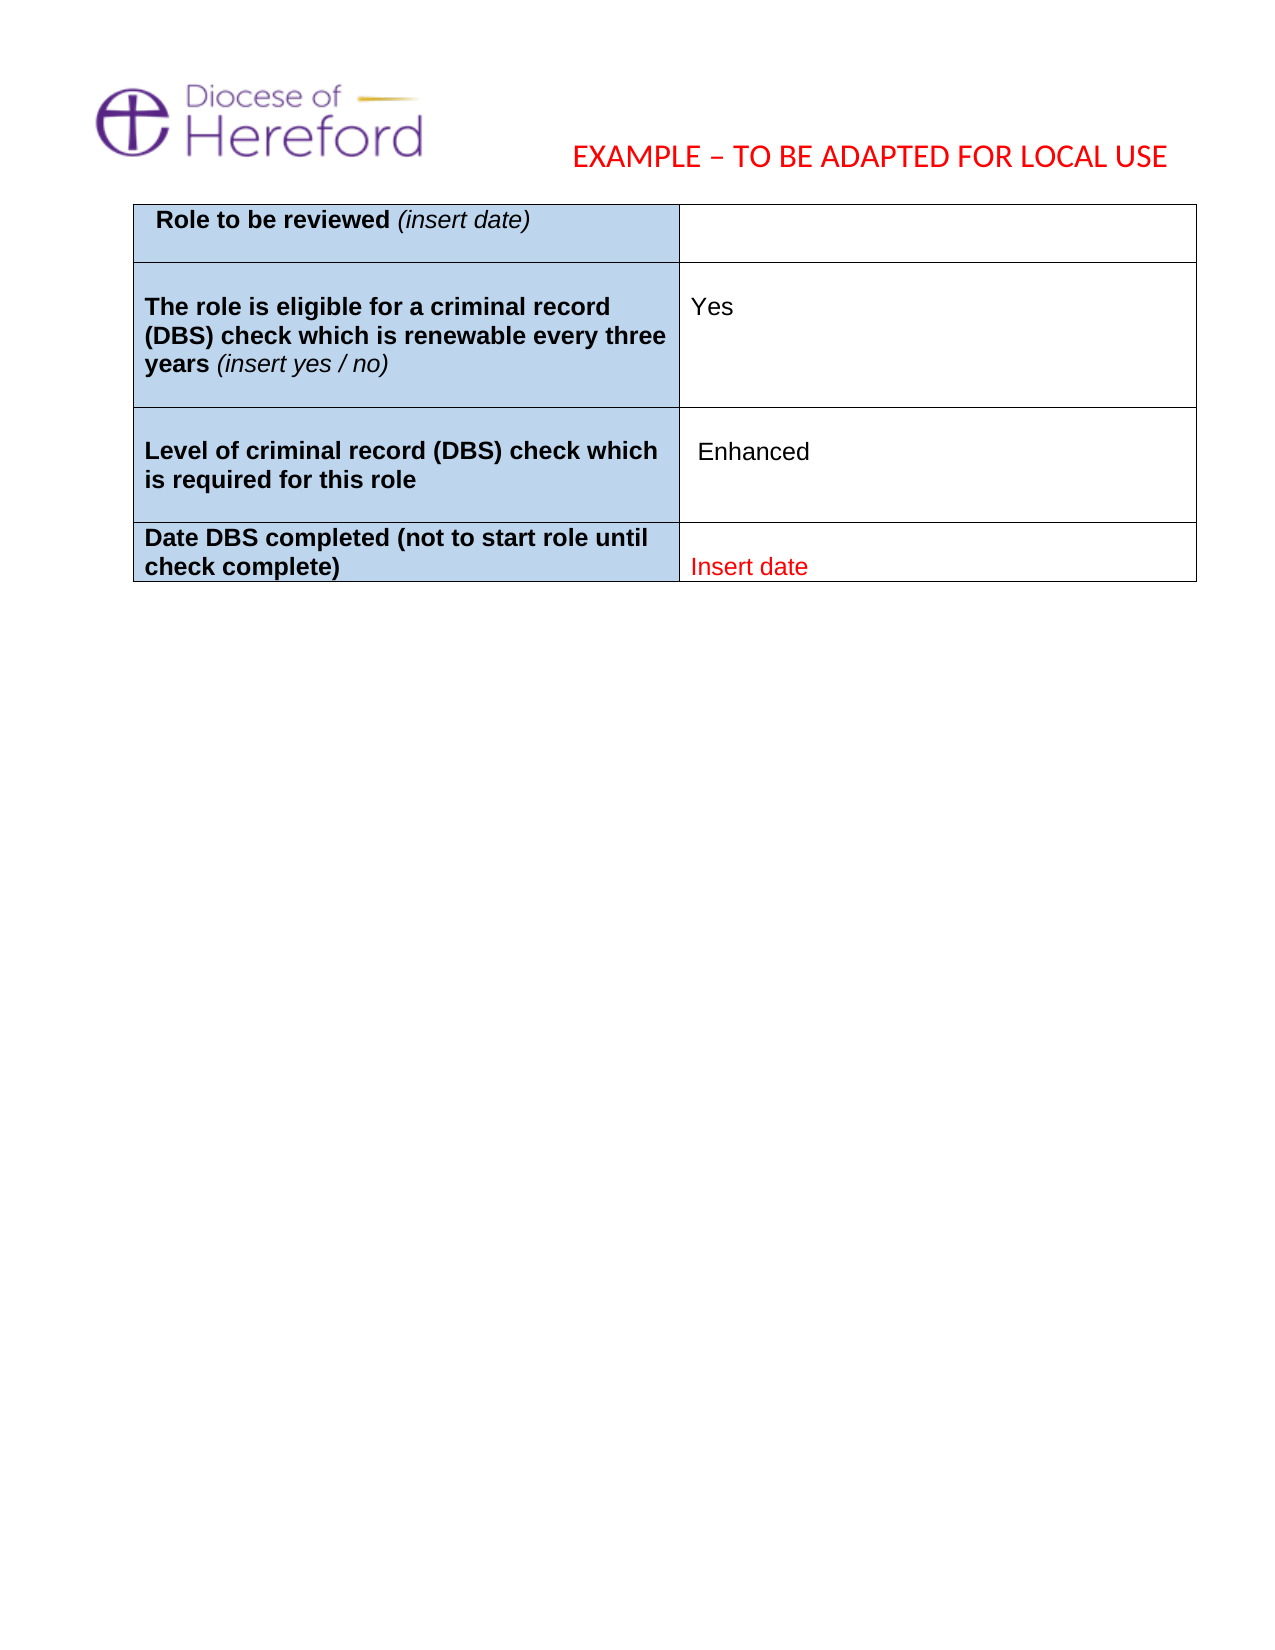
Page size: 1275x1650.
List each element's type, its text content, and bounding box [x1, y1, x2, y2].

table_cell [134, 205, 679, 262]
table_cell Insert date [680, 523, 1196, 581]
table_cell Level of criminal record (DBS) check which is required for this role [134, 408, 679, 522]
table_cell The role is eligible for a criminal record (DBS) check which is renewable every three years (insert yes / no) [134, 263, 679, 407]
table_cell Enhanced [680, 408, 1196, 522]
table_cell Yes [680, 263, 1196, 407]
table_cell [680, 205, 1196, 262]
table_cell Date DBS completed (not to start role until check complete) [134, 523, 679, 581]
picture [88, 75, 430, 168]
